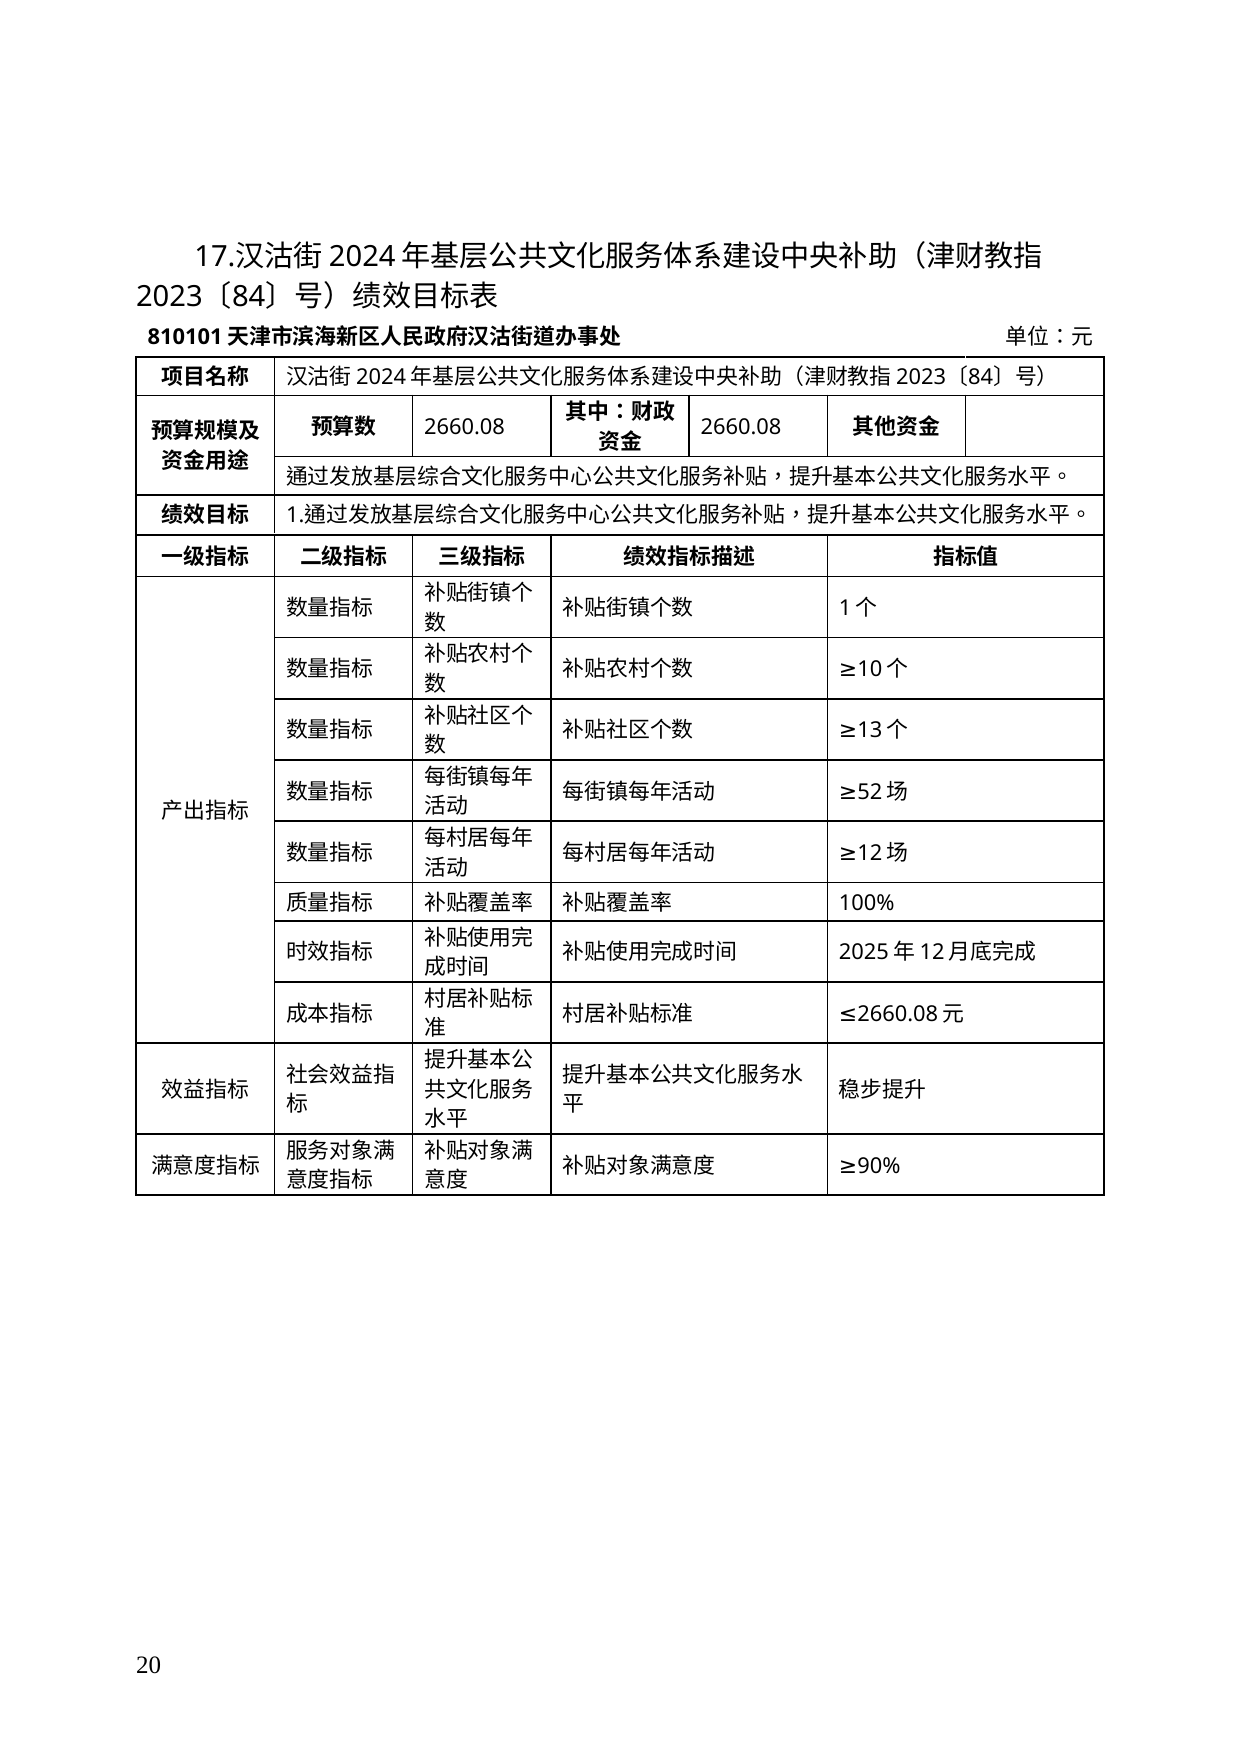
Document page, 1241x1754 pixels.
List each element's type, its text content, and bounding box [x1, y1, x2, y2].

table_header 单位：元 [966, 316, 1103, 356]
table_header 810101天津市滨海新区人民政府汉沽街道办事处 [137, 316, 965, 356]
table_cell ≤2660.08元 [828, 983, 1103, 1042]
table_cell 项目名称 [137, 358, 274, 394]
table_header 一级指标 [137, 536, 274, 576]
table_header 三级指标 [413, 536, 550, 576]
table_cell 提升基本公共文化服务水平 [552, 1044, 827, 1133]
table_cell 绩效目标 [137, 496, 274, 533]
table_cell 服务对象满意度指标 [275, 1135, 412, 1194]
table_cell ≥12场 [828, 822, 1103, 881]
table_cell 补贴覆盖率 [413, 883, 550, 920]
table_cell 补贴使用完成时间 [413, 922, 550, 981]
table_cell ≥10个 [828, 638, 1103, 698]
table_cell ≥52场 [828, 761, 1103, 820]
table_cell 补贴社区个数 [552, 700, 827, 759]
table_cell 补贴对象满意度 [552, 1135, 827, 1194]
table_header 绩效指标描述 [552, 536, 827, 576]
table_cell [966, 396, 1103, 456]
table_cell 每街镇每年活动 [413, 761, 550, 820]
table_cell 补贴街镇个数 [413, 577, 550, 637]
table_cell 2660.08 [413, 396, 550, 456]
table_cell 数量指标 [275, 822, 412, 881]
table_cell 2660.08 [690, 396, 827, 456]
table_cell 补贴使用完成时间 [552, 922, 827, 981]
table_header 指标值 [828, 536, 1103, 576]
table_cell 稳步提升 [828, 1044, 1103, 1133]
table_cell 每村居每年活动 [552, 822, 827, 881]
table_cell 汉沽街2024年基层公共文化服务体系建设中央补助（津财教指2023〔84〕号） [275, 358, 1103, 394]
table_cell 预算数 [275, 396, 412, 456]
table_cell 村居补贴标准 [413, 983, 550, 1042]
table_cell 产出指标 [137, 577, 274, 1042]
table_cell 提升基本公共文化服务水平 [413, 1044, 550, 1133]
table_cell 数量指标 [275, 761, 412, 820]
table_cell 1个 [828, 577, 1103, 637]
table_cell ≥90% [828, 1135, 1103, 1194]
table_cell 补贴社区个数 [413, 700, 550, 759]
table_cell 补贴农村个数 [413, 638, 550, 698]
table_cell 满意度指标 [137, 1135, 274, 1194]
table_cell 100% [828, 883, 1103, 920]
table_cell 社会效益指标 [275, 1044, 412, 1133]
table_cell 数量指标 [275, 638, 412, 698]
table_cell 1.通过发放基层综合文化服务中心公共文化服务补贴，提升基本公共文化服务水平。 [275, 496, 1103, 533]
table_cell 数量指标 [275, 577, 412, 637]
table_cell 其中：财政 资金 [552, 396, 688, 456]
text 17.汉沽街2024年基层公共文化服务体系建设中央补助（津财教指2023〔84〕号）绩效目标表 [136, 235, 1104, 315]
table_cell 补贴街镇个数 [552, 577, 827, 637]
table_cell 每村居每年活动 [413, 822, 550, 881]
table_cell 预算规模及资金用途 [137, 396, 274, 494]
table_cell 村居补贴标准 [552, 983, 827, 1042]
table_cell 时效指标 [275, 922, 412, 981]
table_cell 补贴覆盖率 [552, 883, 827, 920]
table_cell 质量指标 [275, 883, 412, 920]
table_cell 2025年12月底完成 [828, 922, 1103, 981]
table_cell 通过发放基层综合文化服务中心公共文化服务补贴，提升基本公共文化服务水平。 [275, 457, 1103, 494]
table_header 二级指标 [275, 536, 412, 576]
table_cell ≥13个 [828, 700, 1103, 759]
table_cell 补贴对象满意度 [413, 1135, 550, 1194]
table_cell 补贴农村个数 [552, 638, 827, 698]
table_cell 效益指标 [137, 1044, 274, 1133]
table_cell 每街镇每年活动 [552, 761, 827, 820]
table_cell 成本指标 [275, 983, 412, 1042]
table_cell 数量指标 [275, 700, 412, 759]
table_cell 其他资金 [828, 396, 965, 456]
